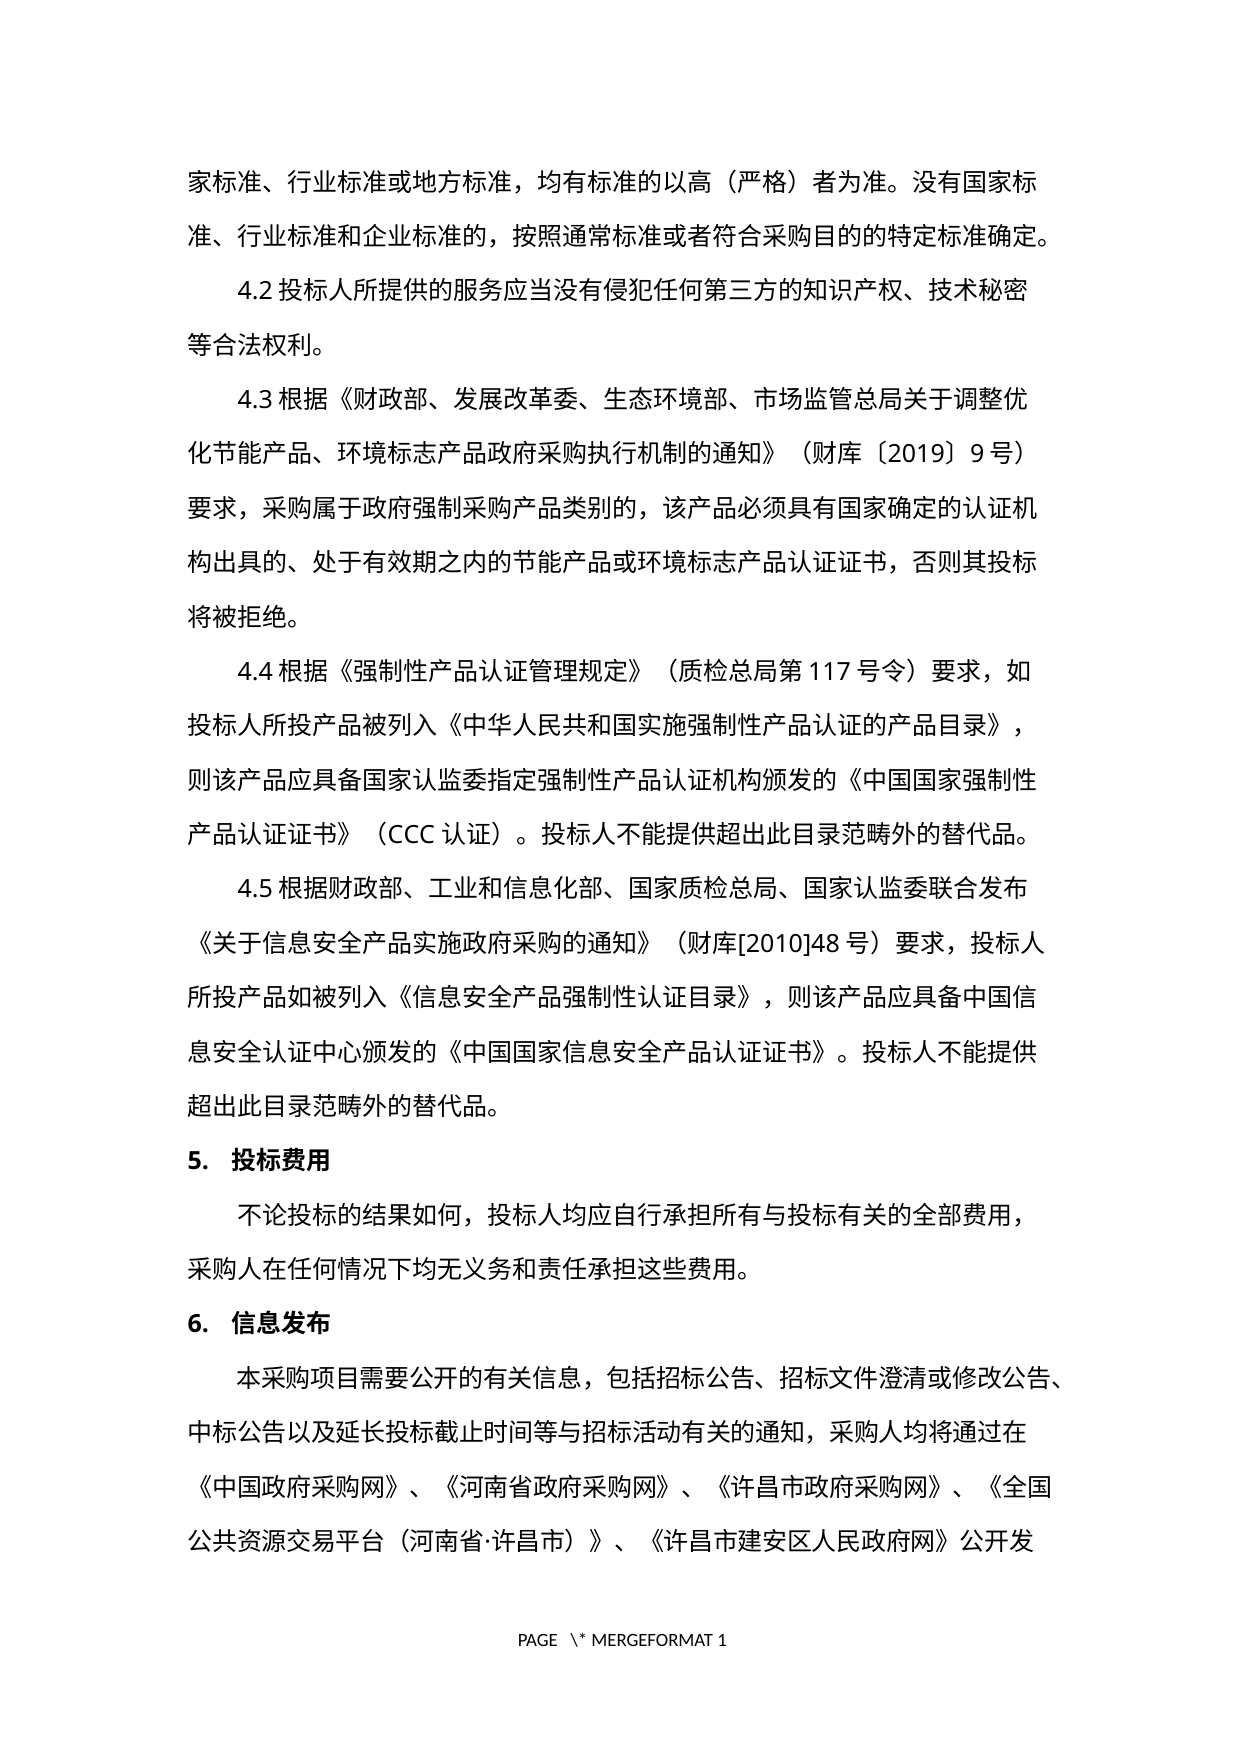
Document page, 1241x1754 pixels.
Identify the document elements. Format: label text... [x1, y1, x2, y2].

text 4.2投标人所提供的服务应当没有侵犯任何第三方的知识产权、技术秘密等合法权利。 [187, 271, 1053, 361]
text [187, 162, 1053, 253]
text 不论投标的结果如何，投标人均应自行承担所有与投标有关的全部费用，采购人在任何情况下均无义务和责任承担这些费用。 [187, 1195, 1053, 1286]
text 4.4根据《强制性产品认证管理规定》（质检总局第117号令）要求，如投标人所投产品被列入《中华人民共和国实施强制性产品认证的产品目录》，则该产品应具备国家认监委指定强制性产品认证机构颁发的《中国国家强制性产品认证证书》（CCC 认证）。投标人不能提供超出此目录范畴外的替代品。 [187, 651, 1053, 851]
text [187, 1358, 1053, 1558]
list 信息发布 [187, 1304, 1053, 1340]
list 投标费用 [187, 1141, 1053, 1177]
text 4.3根据《财政部、发展改革委、生态环境部、市场监管总局关于调整优化节能产品、环境标志产品政府采购执行机制的通知》（财库〔2019〕9号）要求，采购属于政府强制采购产品类别的，该产品必须具有国家确定的认证机构出具的、处于有效期之内的节能产品或环境标志产品认证证书，否则其投标将被拒绝。 [187, 379, 1053, 633]
text 4.5根据财政部、工业和信息化部、国家质检总局、国家认监委联合发布《关于信息安全产品实施政府采购的通知》（财库[2010]48号）要求，投标人所投产品如被列入《信息安全产品强制性认证目录》，则该产品应具备中国信息安全认证中心颁发的《中国国家信息安全产品认证证书》。投标人不能提供超出此目录范畴外的替代品。 [187, 869, 1053, 1123]
